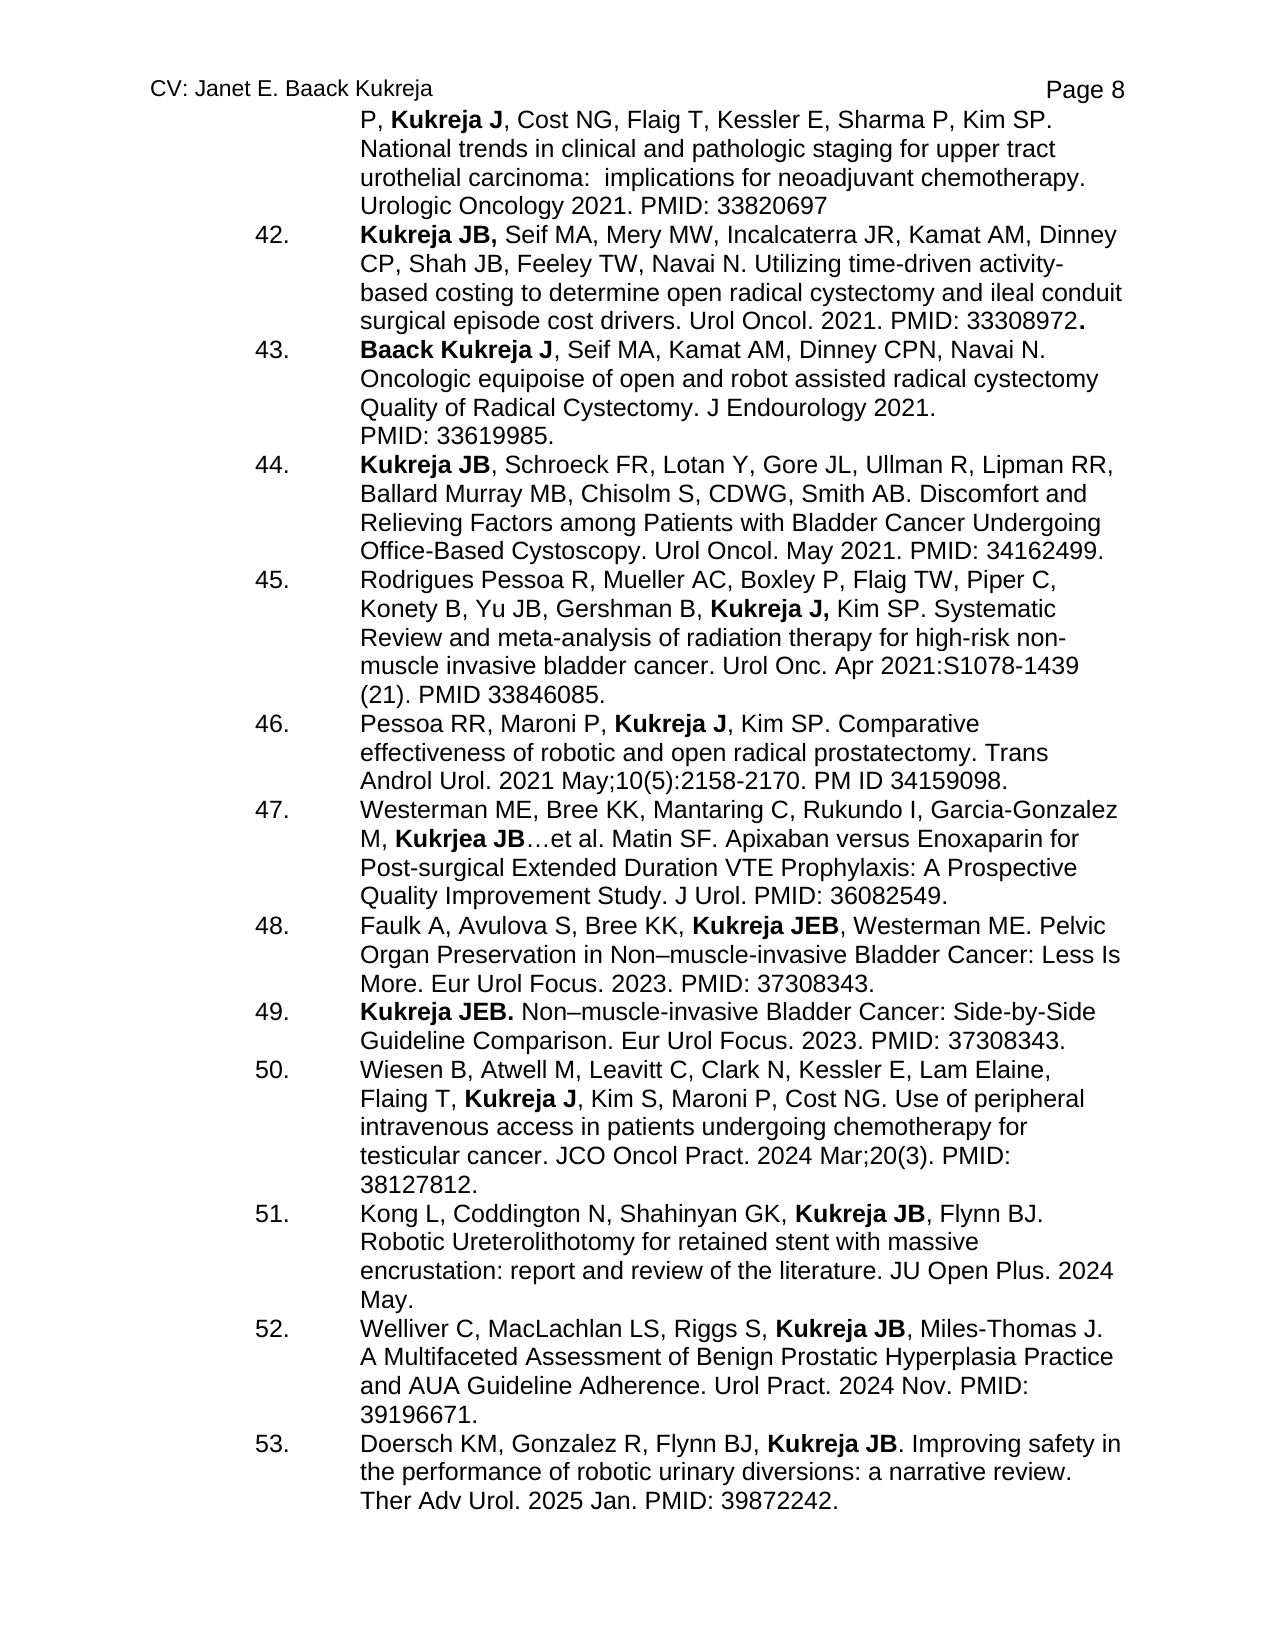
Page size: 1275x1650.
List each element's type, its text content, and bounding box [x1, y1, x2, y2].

list Kukreja JB, Schroeck FR, Lotan Y, Gore JL, Ullman R, Lipman RR, Ballard Murray MB, Chisolm S, CDWG, Smith AB. Discomfort and Relieving Factors among Patients with Bladder Cancer Undergoing Office-Based Cystoscopy. Urol Oncol. May 2021. PMID: 34162499. [255, 450, 1125, 565]
list Doersch KM, Gonzalez R, Flynn BJ, Kukreja JB. Improving safety in the performance of robotic urinary diversions: a narrative review. Ther Adv Urol. 2025 Jan. PMID: 39872242. [255, 1429, 1125, 1515]
list Rodrigues Pessoa R, Mueller AC, Boxley P, Flaig TW, Piper C, Konety B, Yu JB, Gershman B, Kukreja J, Kim SP. Systematic Review and meta-analysis of radiation therapy for high-risk non-muscle invasive bladder cancer. Urol Onc. Apr 2021:S1078-1439 (21). PMID 33846085. [255, 565, 1125, 709]
list Wiesen B, Atwell M, Leavitt C, Clark N, Kessler E, Lam Elaine, Flaing T, Kukreja J, Kim S, Maroni P, Cost NG. Use of peripheral intravenous access in patients undergoing chemotherapy for testicular cancer. JCO Oncol Pract. 2024 Mar;20(3). PMID: 38127812. [255, 1055, 1125, 1199]
list Kong L, Coddington N, Shahinyan GK, Kukreja JB, Flynn BJ. Robotic Ureterolithotomy for retained stent with massive encrustation: report and review of the literature. JU Open Plus. 2024 May. [255, 1199, 1125, 1314]
list Westerman ME, Bree KK, Mantaring C, Rukundo I, Garcia-Gonzalez M, Kukrjea JB…et al. Matin SF. Apixaban versus Enoxaparin for Post-surgical Extended Duration VTE Prophylaxis: A Prospective Quality Improvement Study. J Urol. PMID: 36082549. [255, 795, 1125, 911]
list Kukreja JB, Seif MA, Mery MW, Incalcaterra JR, Kamat AM, Dinney CP, Shah JB, Feeley TW, Navai N. Utilizing time-driven activity-based costing to determine open radical cystectomy and ileal conduit surgical episode cost drivers. Urol Oncol. 2021. PMID: 33308972. [255, 220, 1125, 335]
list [255, 105, 1125, 220]
list Faulk A, Avulova S, Bree KK, Kukreja JEB, Westerman ME. Pelvic Organ Preservation in Non–muscle-invasive Bladder Cancer: Less Is More. Eur Urol Focus. 2023. PMID: 37308343. [255, 911, 1125, 997]
list Baack Kukreja J, Seif MA, Kamat AM, Dinney CPN, Navai N. Oncologic equipoise of open and robot assisted radical cystectomy Quality of Radical Cystectomy. J Endourology 2021. PMID: 33619985. [255, 335, 1125, 450]
list Welliver C, MacLachlan LS, Riggs S, Kukreja JB, Miles-Thomas J. A Multifaceted Assessment of Benign Prostatic Hyperplasia Practice and AUA Guideline Adherence. Urol Pract. 2024 Nov. PMID: 39196671. [255, 1314, 1125, 1429]
list Pessoa RR, Maroni P, Kukreja J, Kim SP. Comparative effectiveness of robotic and open radical prostatectomy. Trans Androl Urol. 2021 May;10(5):2158-2170. PM ID 34159098. [255, 709, 1125, 795]
list Kukreja JEB. Non–muscle-invasive Bladder Cancer: Side-by-Side Guideline Comparison. Eur Urol Focus. 2023. PMID: 37308343. [255, 997, 1125, 1055]
